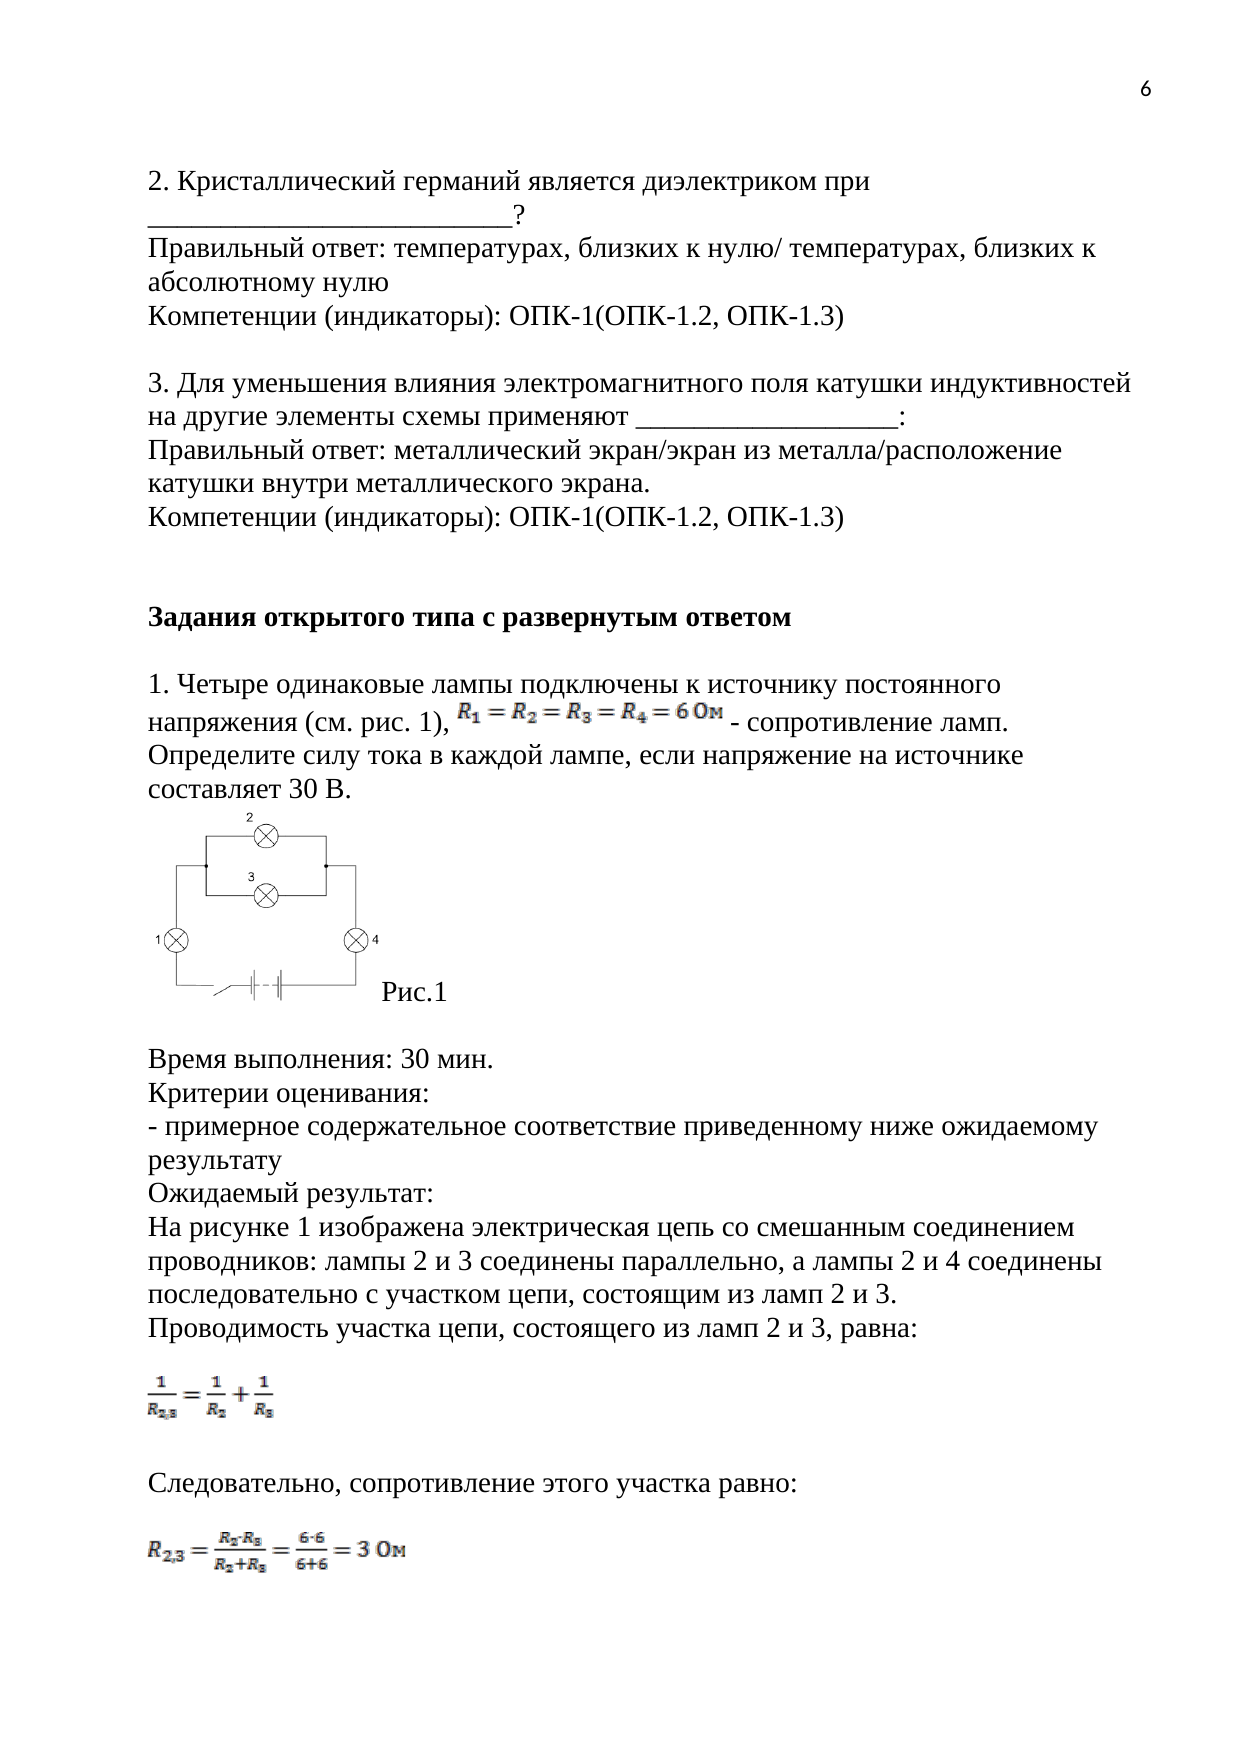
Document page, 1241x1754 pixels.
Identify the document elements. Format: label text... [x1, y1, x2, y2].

text Рис.1 [148, 804, 1152, 1008]
text Следовательно, сопротивление этого участка равно: [148, 1465, 1152, 1499]
list - примерное содержательное соответствие приведенному ниже ожидаемому результату [148, 1108, 1152, 1176]
text 1. Четыре одинаковые лампы подключены к источнику постоянного напряжения (см. рис. 1), - сопротивление ламп. Определите силу тока в каждой лампе, если напряжение на источнике составляет 30 В. [148, 667, 1152, 804]
text Время выполнения: 30 мин. [148, 1041, 1152, 1075]
text Проводимость участка цепи, состоящего из ламп 2 и 3, равна: [148, 1310, 1152, 1343]
text Правильный ответ: температурах, близких к нулю/ температурах, близких к абсолютному нулю [148, 231, 1152, 298]
text 2. Кристаллический германий является диэлектриком при _________________________? [148, 163, 1152, 231]
text Ожидаемый результат: [148, 1176, 1152, 1209]
text На рисунке 1 изображена электрическая цепь со смешанным соединением проводников: лампы 2 и 3 соединены параллельно, а лампы 2 и 4 соединены последовательно с участком цепи, состоящим из ламп 2 и 3. [148, 1209, 1152, 1310]
text Компетенции (индикаторы): ОПК-1(ОПК-1.2, ОПК-1.3) [148, 298, 1152, 331]
list Критерии оценивания: [148, 1075, 1152, 1108]
text 3. Для уменьшения влияния электромагнитного поля катушки индуктивностей на другие элементы схемы применяют __________________: [148, 365, 1137, 432]
list Задания открытого типа с развернутым ответом [148, 599, 1152, 633]
picture [147, 1532, 406, 1579]
picture [147, 1376, 275, 1426]
text Компетенции (индикаторы): ОПК-1(ОПК-1.2, ОПК-1.3) [148, 499, 1152, 532]
picture [457, 700, 723, 731]
list Правильный ответ: металлический экран/экран из металла/расположение катушки внутри металлического экрана. [148, 432, 1152, 499]
picture [147, 804, 382, 1002]
